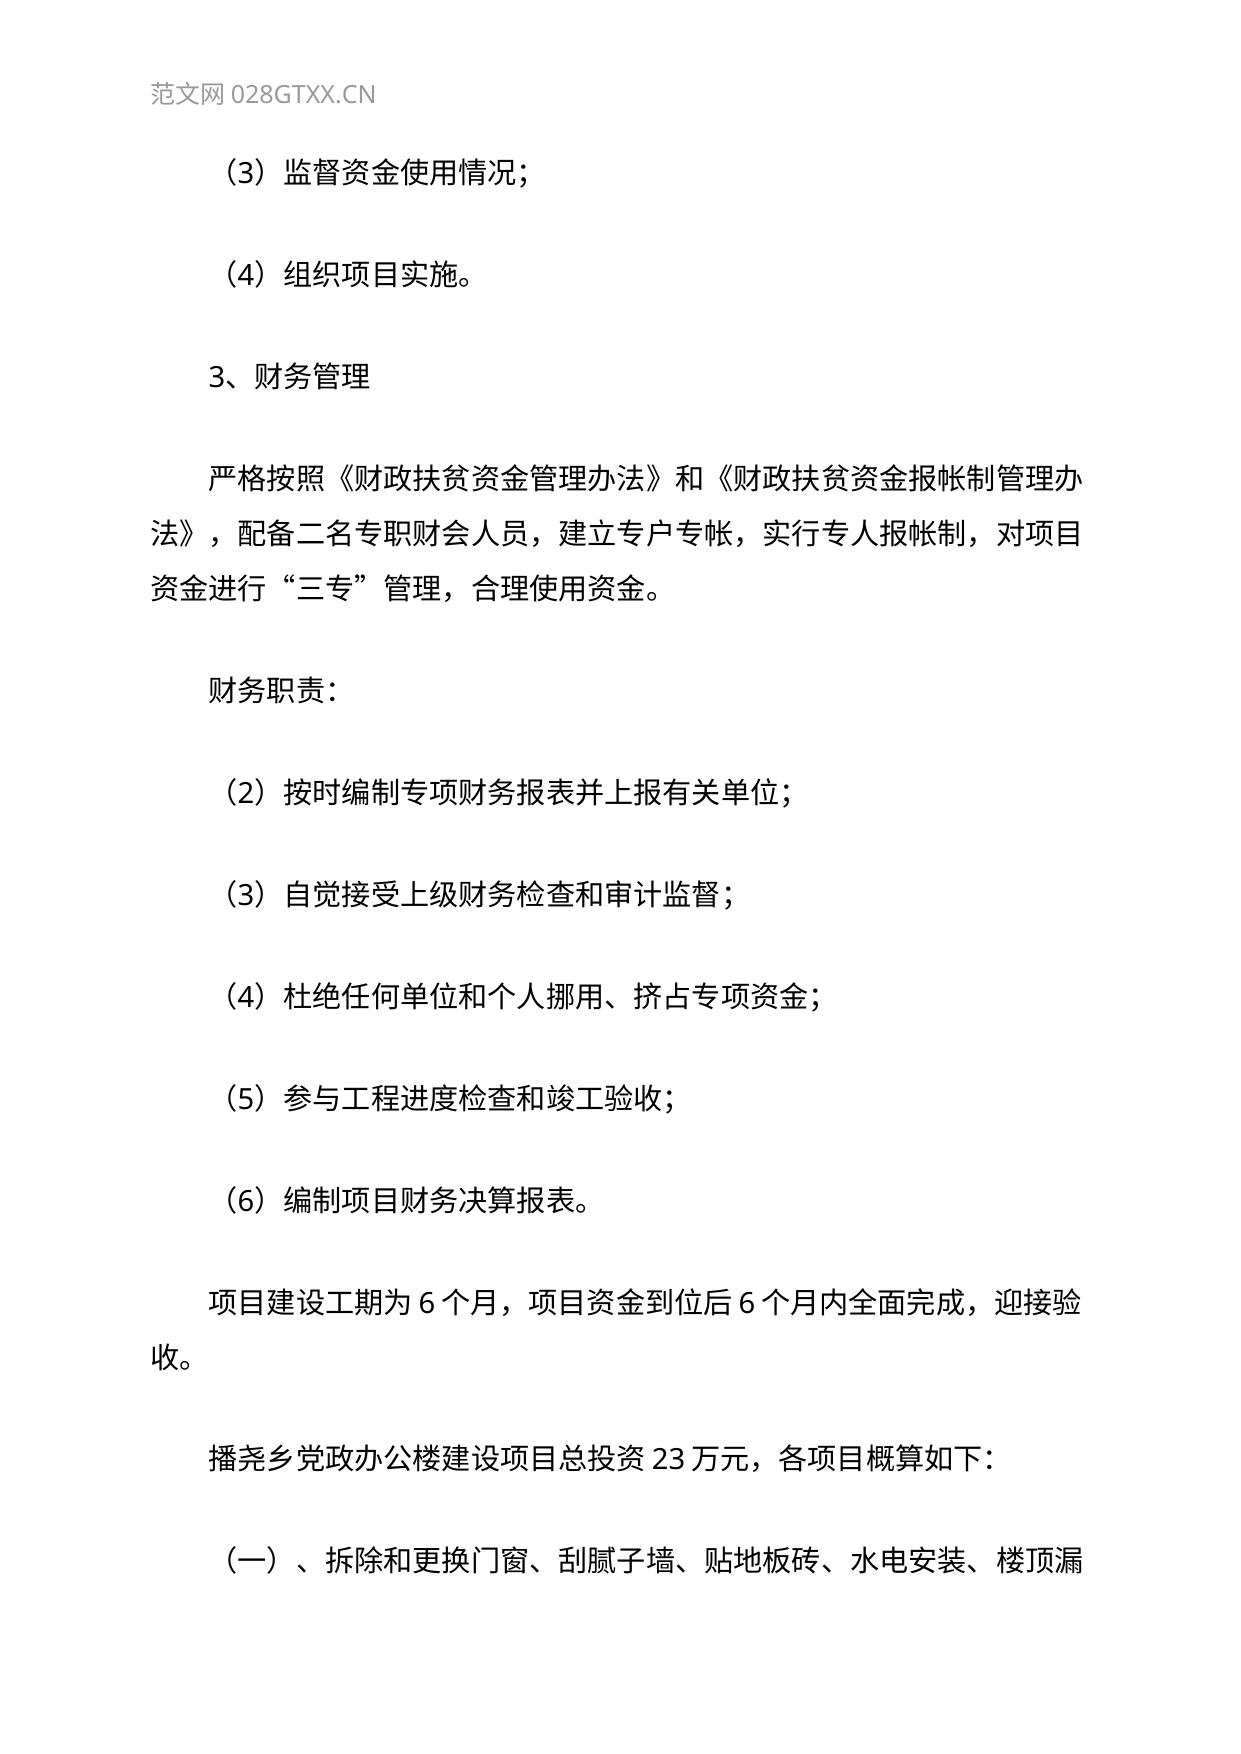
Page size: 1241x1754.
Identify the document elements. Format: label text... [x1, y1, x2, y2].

text （3）监督资金使用情况； [150, 150, 1090, 192]
text （5）参与工程进度检查和竣工验收； [150, 1075, 1090, 1118]
text （4）杜绝任何单位和个人挪用、挤占专项资金； [150, 973, 1090, 1016]
text 严格按照《财政扶贫资金管理办法》和《财政扶贫资金报帐制管理办法》，配备二名专职财会人员，建立专户专帐，实行专人报帐制，对项目资金进行“三专”管理，合理使用资金。 [150, 456, 1090, 608]
text （3）自觉接受上级财务检查和审计监督； [150, 871, 1090, 914]
text 项目建设工期为6个月，项目资金到位后6个月内全面完成，迎接验收。 [150, 1279, 1090, 1376]
text 3、财务管理 [150, 354, 1090, 396]
text （6）编制项目财务决算报表。 [150, 1177, 1090, 1219]
text 财务职责： [150, 667, 1090, 710]
text 播尧乡党政办公楼建设项目总投资23万元，各项目概算如下： [150, 1436, 1090, 1478]
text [150, 1538, 1090, 1580]
text （4）组织项目实施。 [150, 252, 1090, 294]
text （2）按时编制专项财务报表并上报有关单位； [150, 769, 1090, 812]
